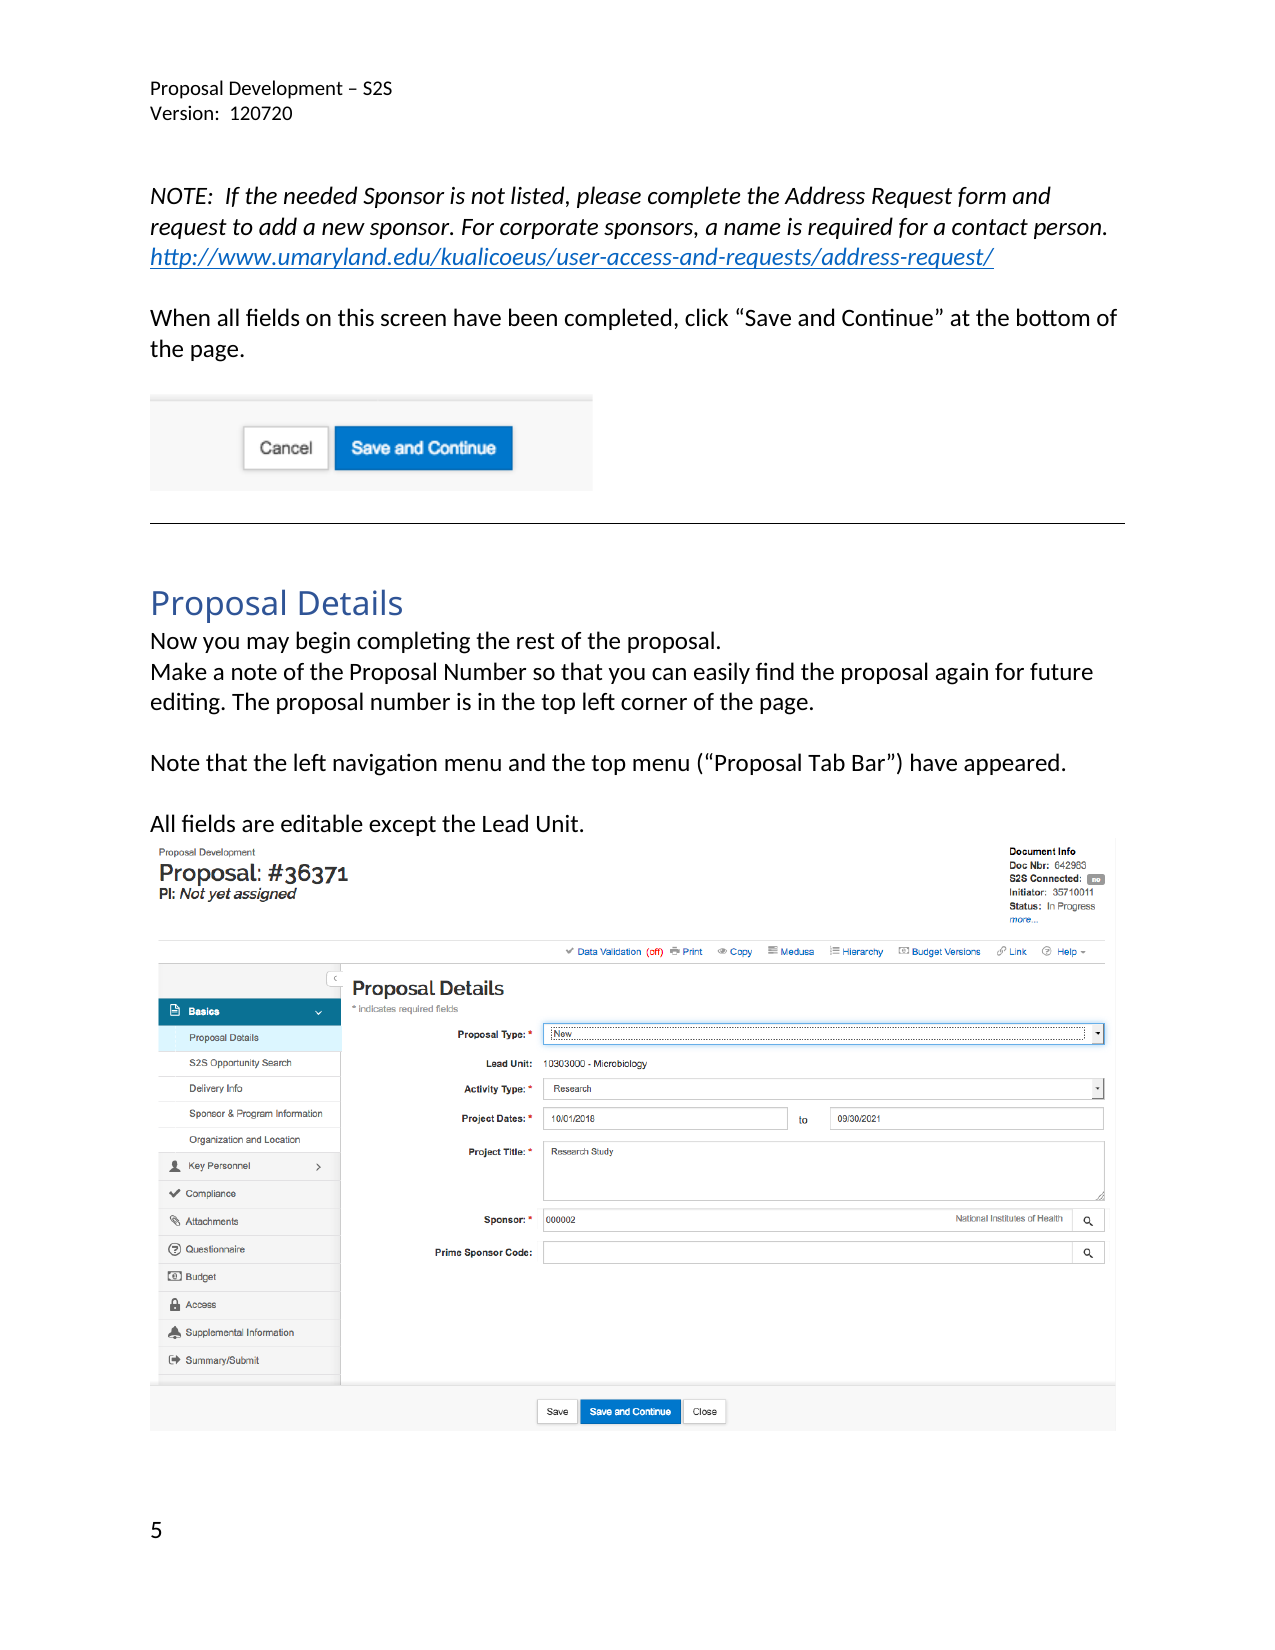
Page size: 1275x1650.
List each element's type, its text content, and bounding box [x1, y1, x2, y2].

text When all fields on this screen have been completed, click “Save and Continue” at the bottom of the page. [150, 303, 1125, 364]
text Now you may begin completing the rest of the proposal. [150, 625, 1125, 656]
subtitle Proposal Details [150, 580, 1125, 625]
picture [150, 838, 1116, 1431]
picture [150, 394, 593, 491]
text All fields are editable except the Lead Unit. [150, 808, 1125, 839]
text Make a note of the Proposal Number so that you can easily find the proposal again for future editing. The proposal number is in the top left corner of the page. [150, 656, 1125, 717]
text Note that the left navigation menu and the top menu (“Proposal Tab Bar”) have appeared. [150, 747, 1125, 778]
text NOTE: If the needed Sponsor is not listed, please complete the Address Request form and request to add a new sponsor. For corporate sponsors, a name is required for a contact person. http://www.umaryland.edu/kualicoeus/user-access-and-requests/address-request/ [150, 181, 1125, 272]
